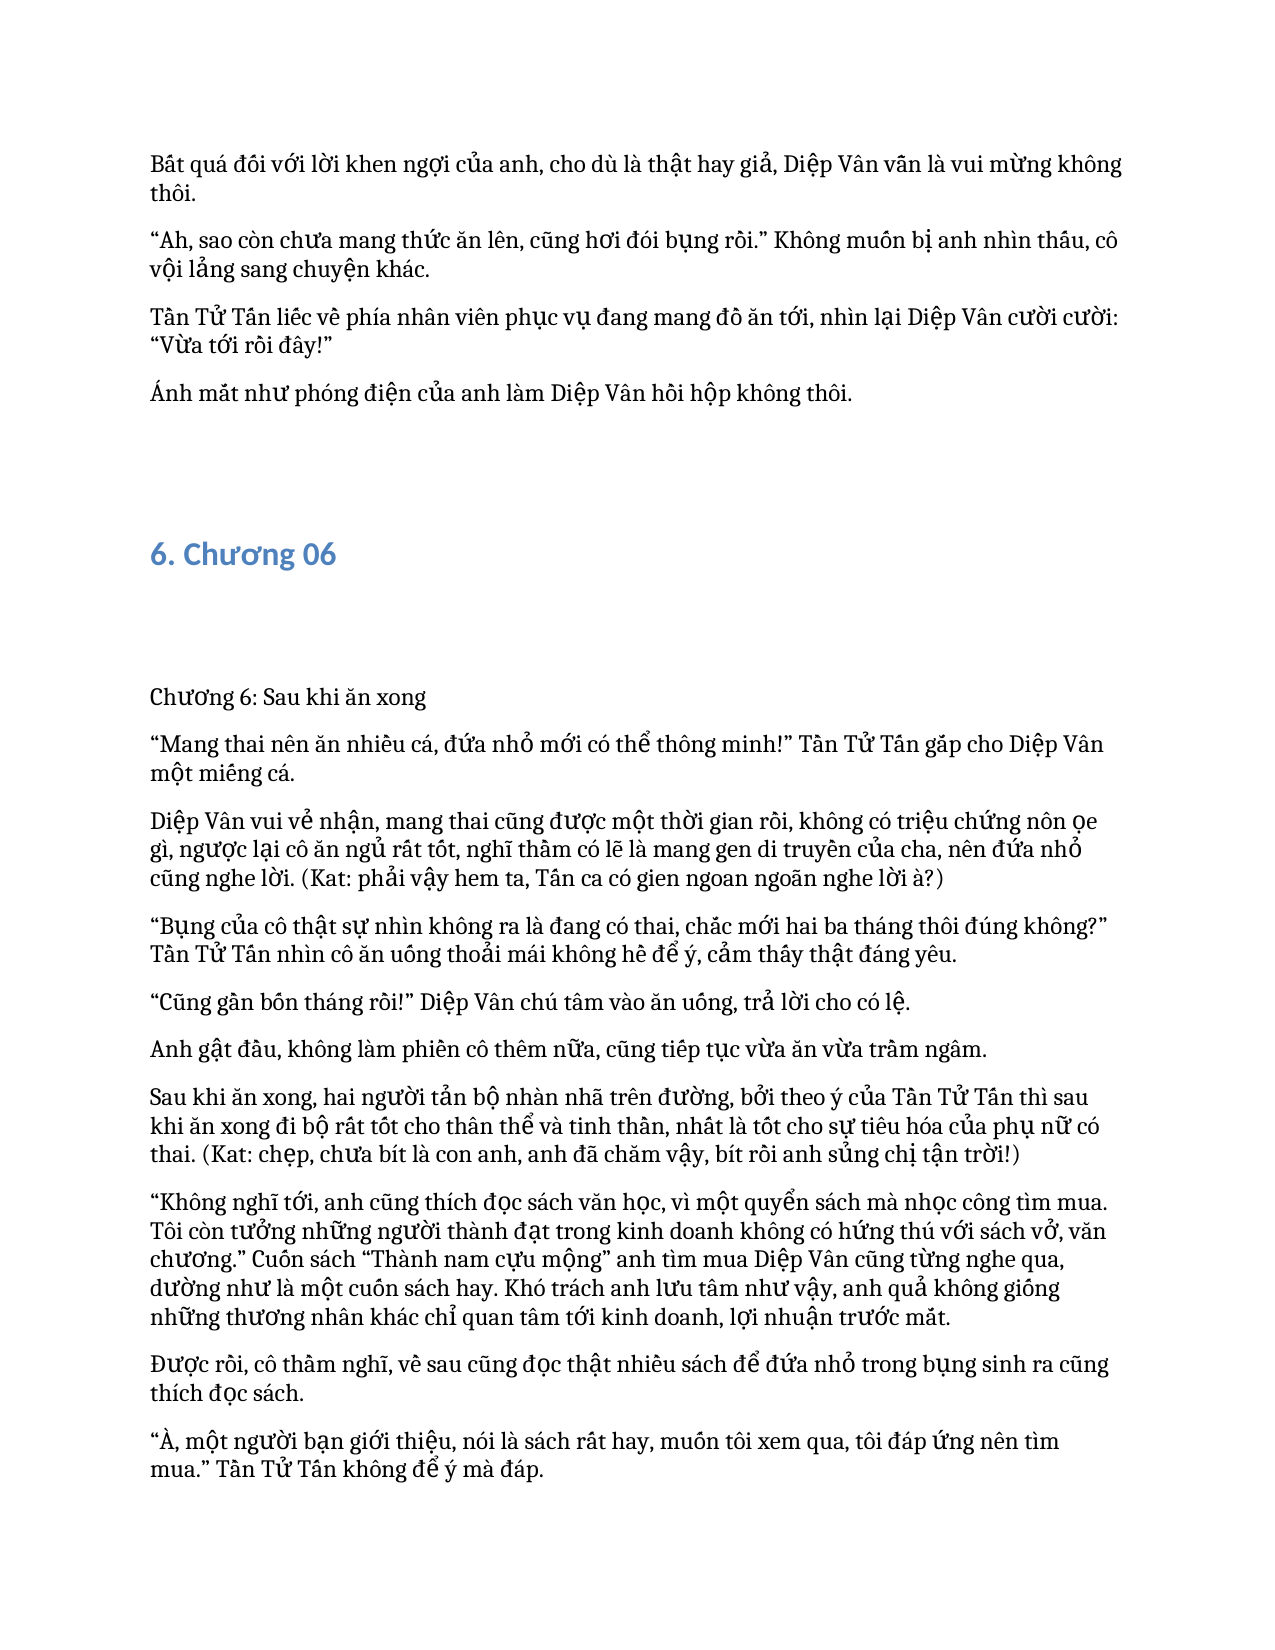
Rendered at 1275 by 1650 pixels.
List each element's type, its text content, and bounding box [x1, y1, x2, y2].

text “Ah, sao còn chưa mang thức ăn lên, cũng hơi đói bụng rồi.” Không muốn bị anh nhìn thấu, cô vội lảng sang chuyện khác. [150, 226, 1125, 284]
text “Mang thai nên ăn nhiều cá, đứa nhỏ mới có thể thông minh!” Tần Tử Tấn gắp cho Diệp Vân một miếng cá. [150, 730, 1125, 788]
text Diệp Vân vui vẻ nhận, mang thai cũng được một thời gian rồi, không có triệu chứng nôn ọe gì, ngược lại cô ăn ngủ rất tốt, nghĩ thầm có lẽ là mang gen di truyền của cha, nên đứa nhỏ cũng nghe lời. (Kat: phải vậy hem ta, Tấn ca có gien ngoan ngoãn nghe lời à?) [150, 807, 1125, 893]
text “Cũng gần bốn tháng rồi!” Diệp Vân chú tâm vào ăn uống, trả lời cho có lệ. [150, 988, 1125, 1017]
text “À, một người bạn giới thiệu, nói là sách rất hay, muốn tôi xem qua, tôi đáp ứng nên tìm mua.” Tần Tử Tấn không để ý mà đáp. [150, 1427, 1125, 1484]
text Anh gật đầu, không làm phiền cô thêm nữa, cũng tiếp tục vừa ăn vừa trầm ngâm. [150, 1035, 1125, 1064]
text Được rồi, cô thầm nghĩ, về sau cũng đọc thật nhiều sách để đứa nhỏ trong bụng sinh ra cũng thích đọc sách. [150, 1350, 1125, 1408]
subtitle 6. Chương 06 [150, 533, 1125, 574]
text “Bụng của cô thật sự nhìn không ra là đang có thai, chắc mới hai ba tháng thôi đúng không?” Tần Tử Tấn nhìn cô ăn uống thoải mái không hề để ý, cảm thấy thật đáng yêu. [150, 912, 1125, 969]
text Bất quá đối với lời khen ngợi của anh, cho dù là thật hay giả, Diệp Vân vẫn là vui mừng không thôi. [150, 150, 1125, 207]
text Sau khi ăn xong, hai người tản bộ nhàn nhã trên đường, bởi theo ý của Tần Tử Tấn thì sau khi ăn xong đi bộ rất tốt cho thân thể và tinh thần, nhất là tốt cho sự tiêu hóa của phụ nữ có thai. (Kat: chẹp, chưa bít là con anh, anh đã chăm vậy, bít rồi anh sủng chị tận trời!) [150, 1083, 1125, 1169]
text “Không nghĩ tới, anh cũng thích đọc sách văn học, vì một quyển sách mà nhọc công tìm mua. Tôi còn tưởng những người thành đạt trong kinh doanh không có hứng thú với sách vở, văn chương.” Cuốn sách “Thành nam cựu mộng” anh tìm mua Diệp Vân cũng từng nghe qua, dường như là một cuốn sách hay. Khó trách anh lưu tâm như vậy, anh quả không giống những thương nhân khác chỉ quan tâm tới kinh doanh, lợi nhuận trước mắt. [150, 1188, 1125, 1332]
text Tần Tử Tấn liếc về phía nhân viên phục vụ đang mang đồ ăn tới, nhìn lại Diệp Vân cười cười: “Vừa tới rồi đây!” [150, 302, 1125, 360]
text Chương 6: Sau khi ăn xong [150, 683, 1125, 712]
text Ánh mắt như phóng điện của anh làm Diệp Vân hồi hộp không thôi. [150, 379, 1125, 407]
